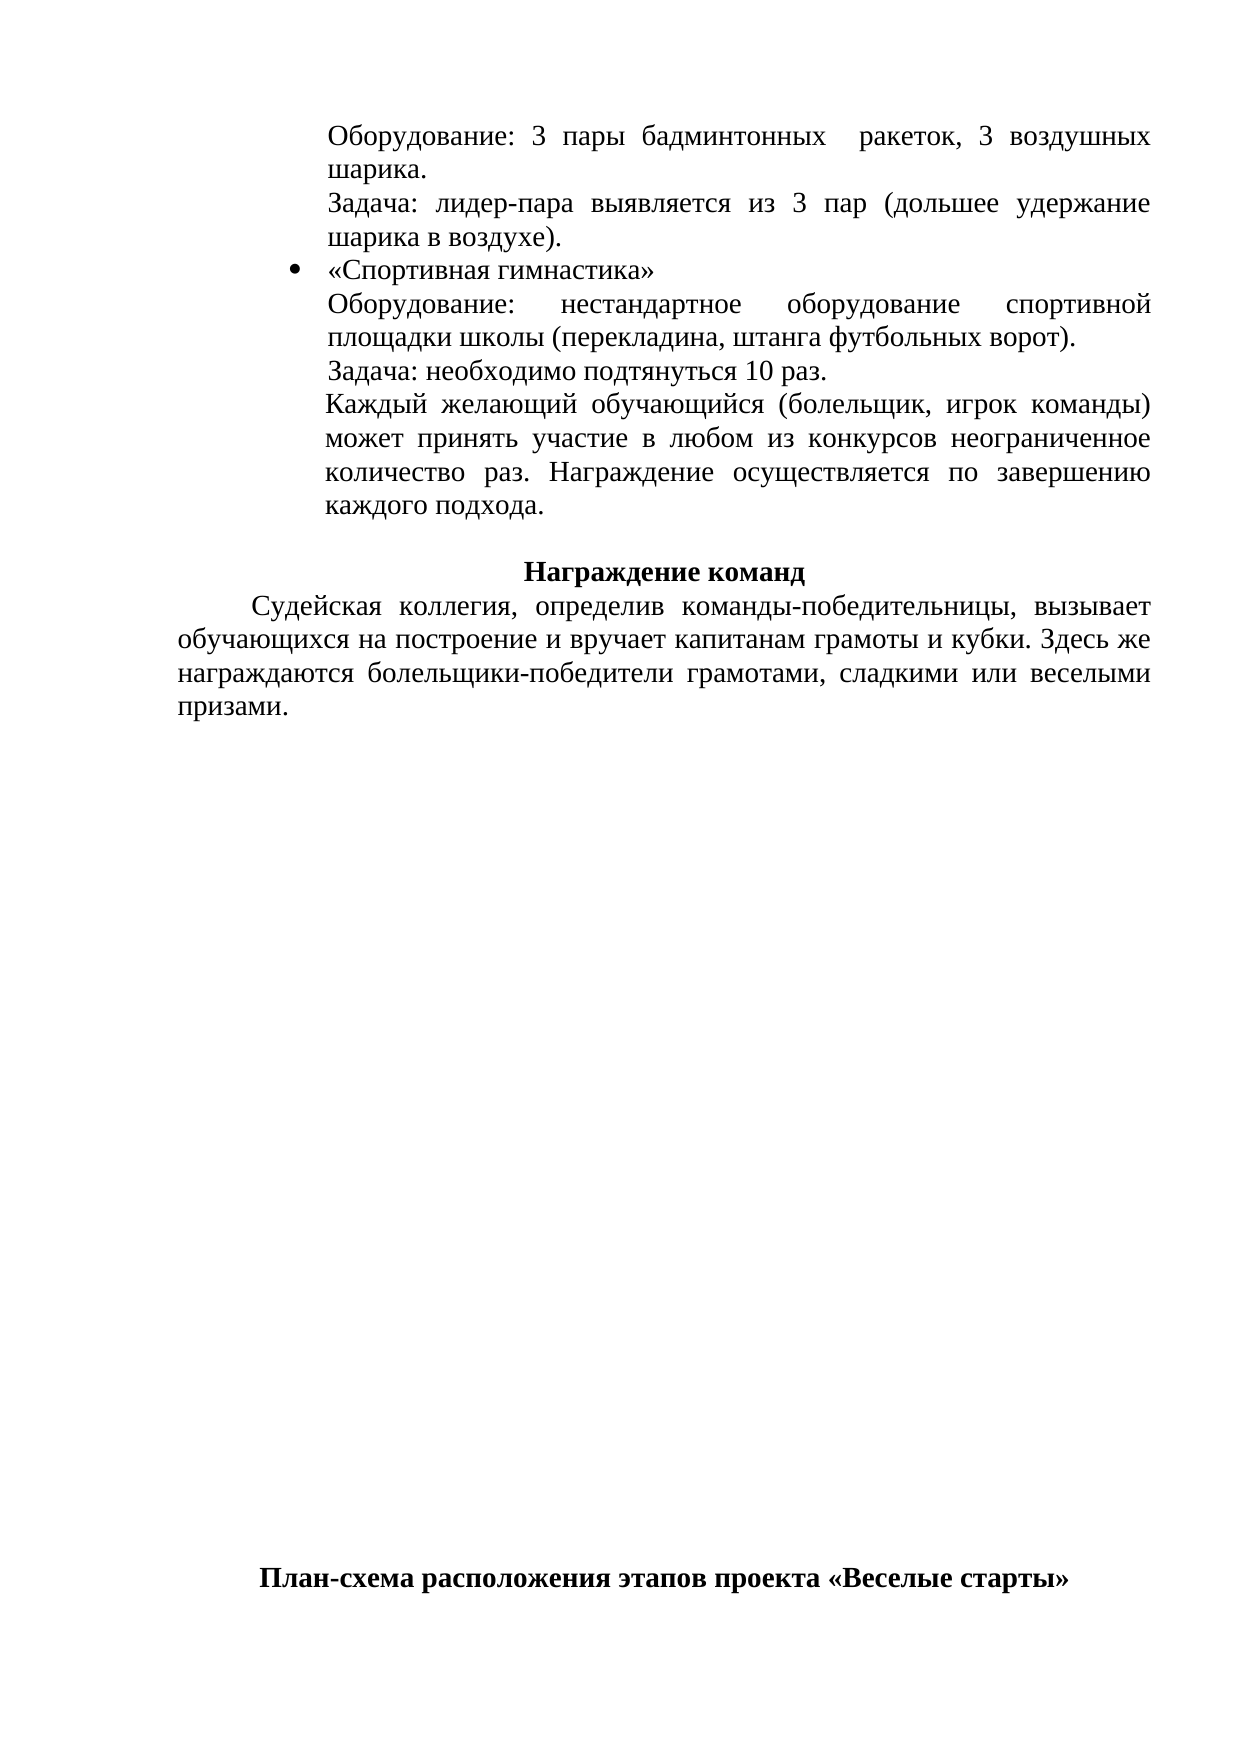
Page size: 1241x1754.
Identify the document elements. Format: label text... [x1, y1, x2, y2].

list Задача: лидер-пара выявляется из 3 пар (дольшее удержание шарика в воздухе). [327, 185, 1152, 252]
list Оборудование: 3 пары бадминтонных ракеток, 3 воздушных шарика. [327, 118, 1152, 185]
text Судейская коллегия, определив команды-победительницы, вызывает обучающихся на построение и вручает капитанам грамоты и кубки. Здесь же награждаются болельщики-победители грамотами, сладкими или веселыми призами. [177, 588, 1152, 722]
list Оборудование: нестандартное оборудование спортивной площадки школы (перекладина, штанга футбольных ворот). [327, 286, 1152, 353]
list Задача: необходимо подтянуться 10 раз. [327, 353, 1152, 387]
text Награждение команд [177, 554, 1152, 588]
list «Спортивная гимнастика» [290, 252, 1152, 286]
text Каждый желающий обучающийся (болельщик, игрок команды) может принять участие в любом из конкурсов неограниченное количество раз. Награждение осуществляется по завершению каждого подхода. [325, 387, 1152, 521]
text План-схема расположения этапов проекта «Веселые старты» [177, 1561, 1152, 1594]
